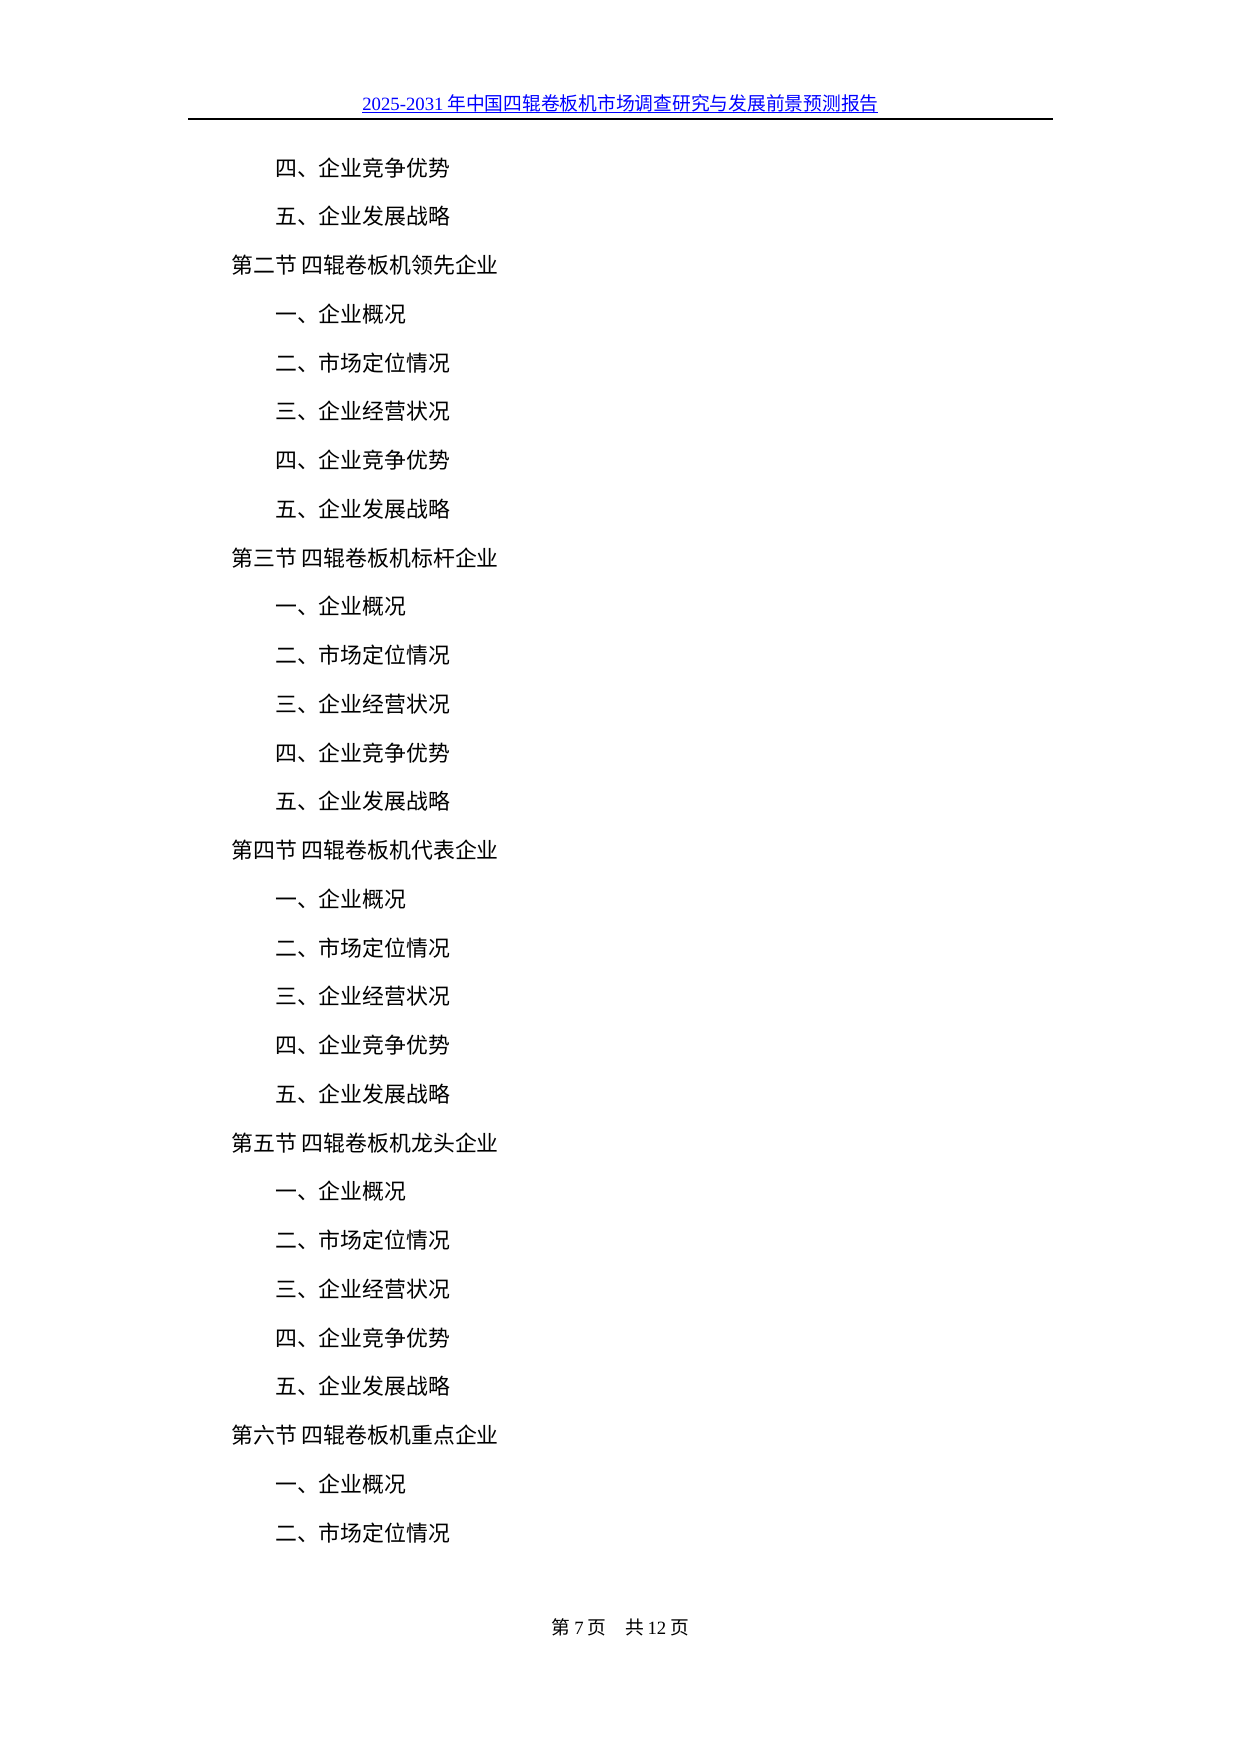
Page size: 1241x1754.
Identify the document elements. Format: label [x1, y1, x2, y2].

text [187, 150, 1053, 1548]
